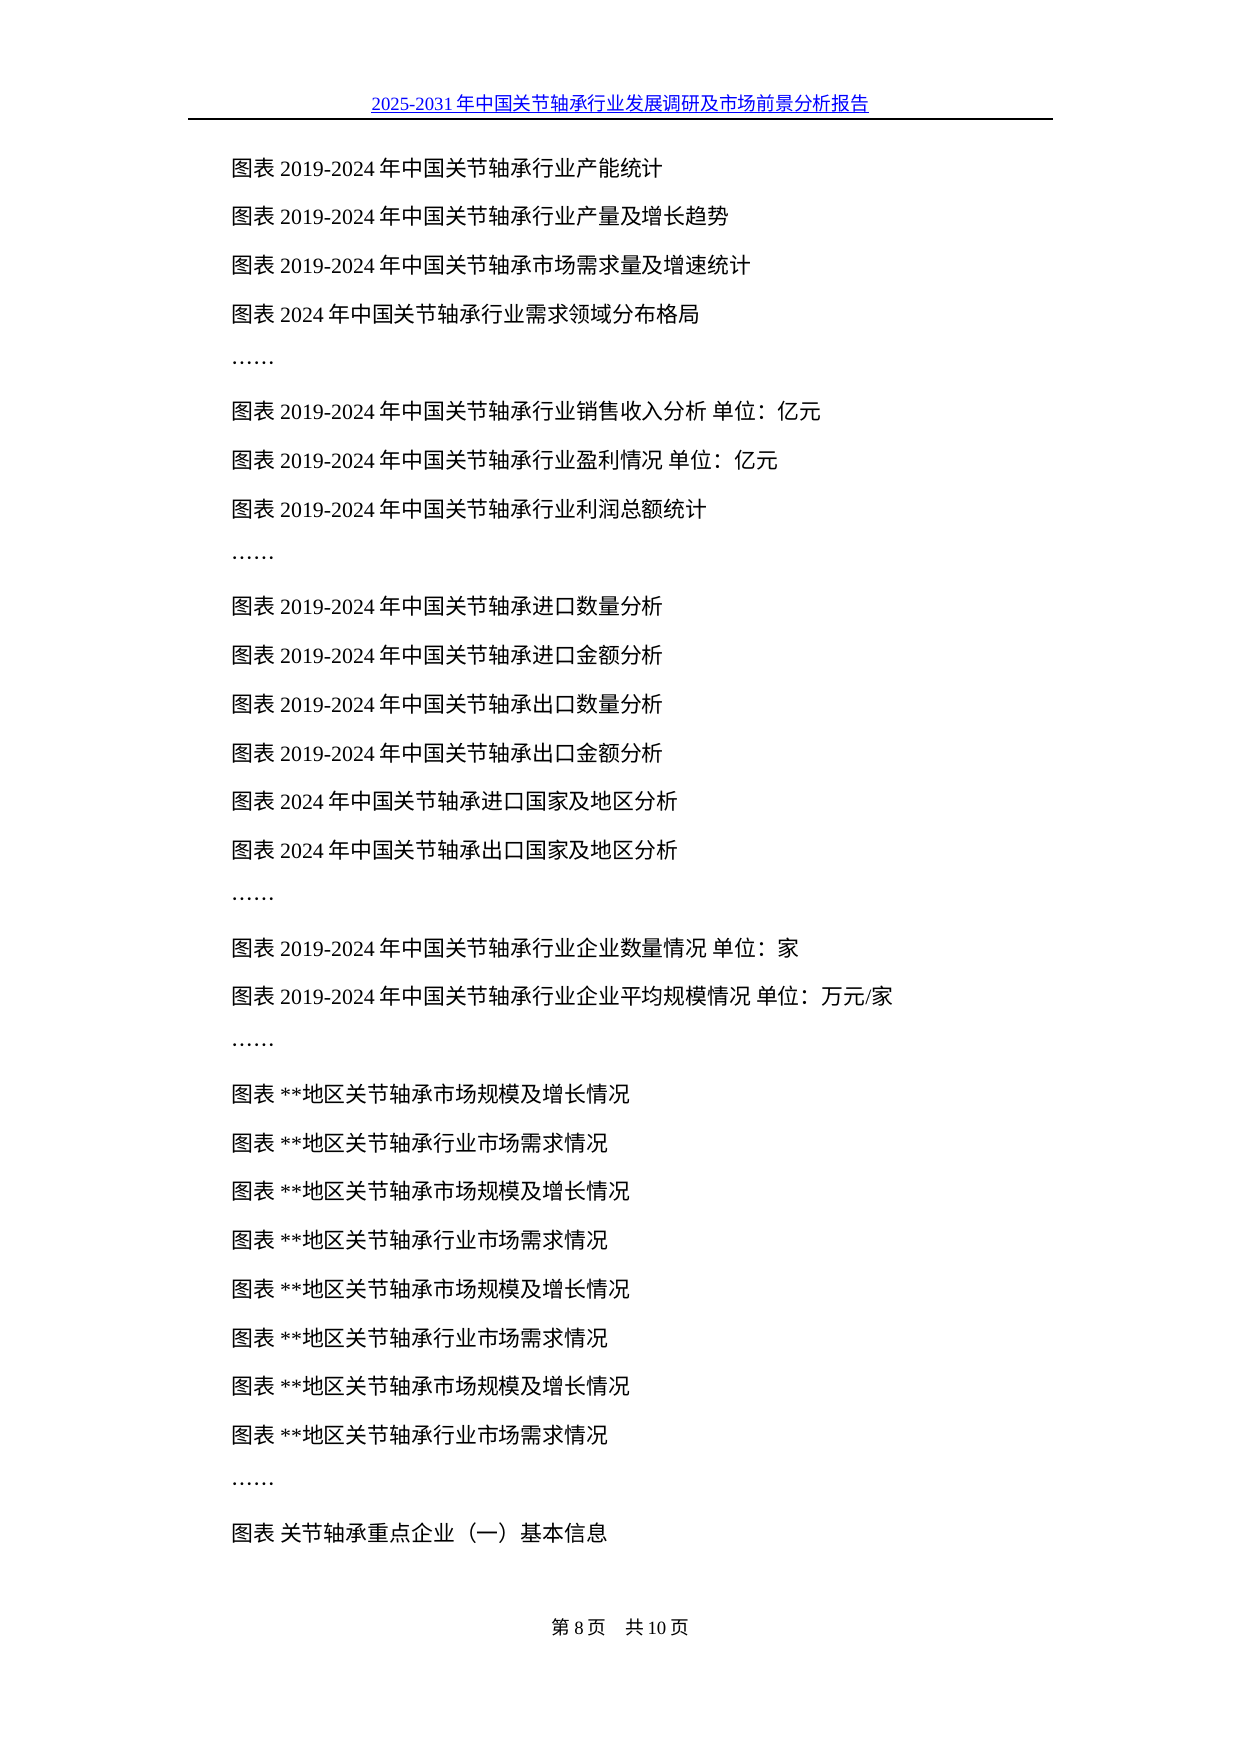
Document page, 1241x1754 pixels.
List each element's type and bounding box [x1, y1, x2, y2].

text [187, 150, 1053, 1548]
